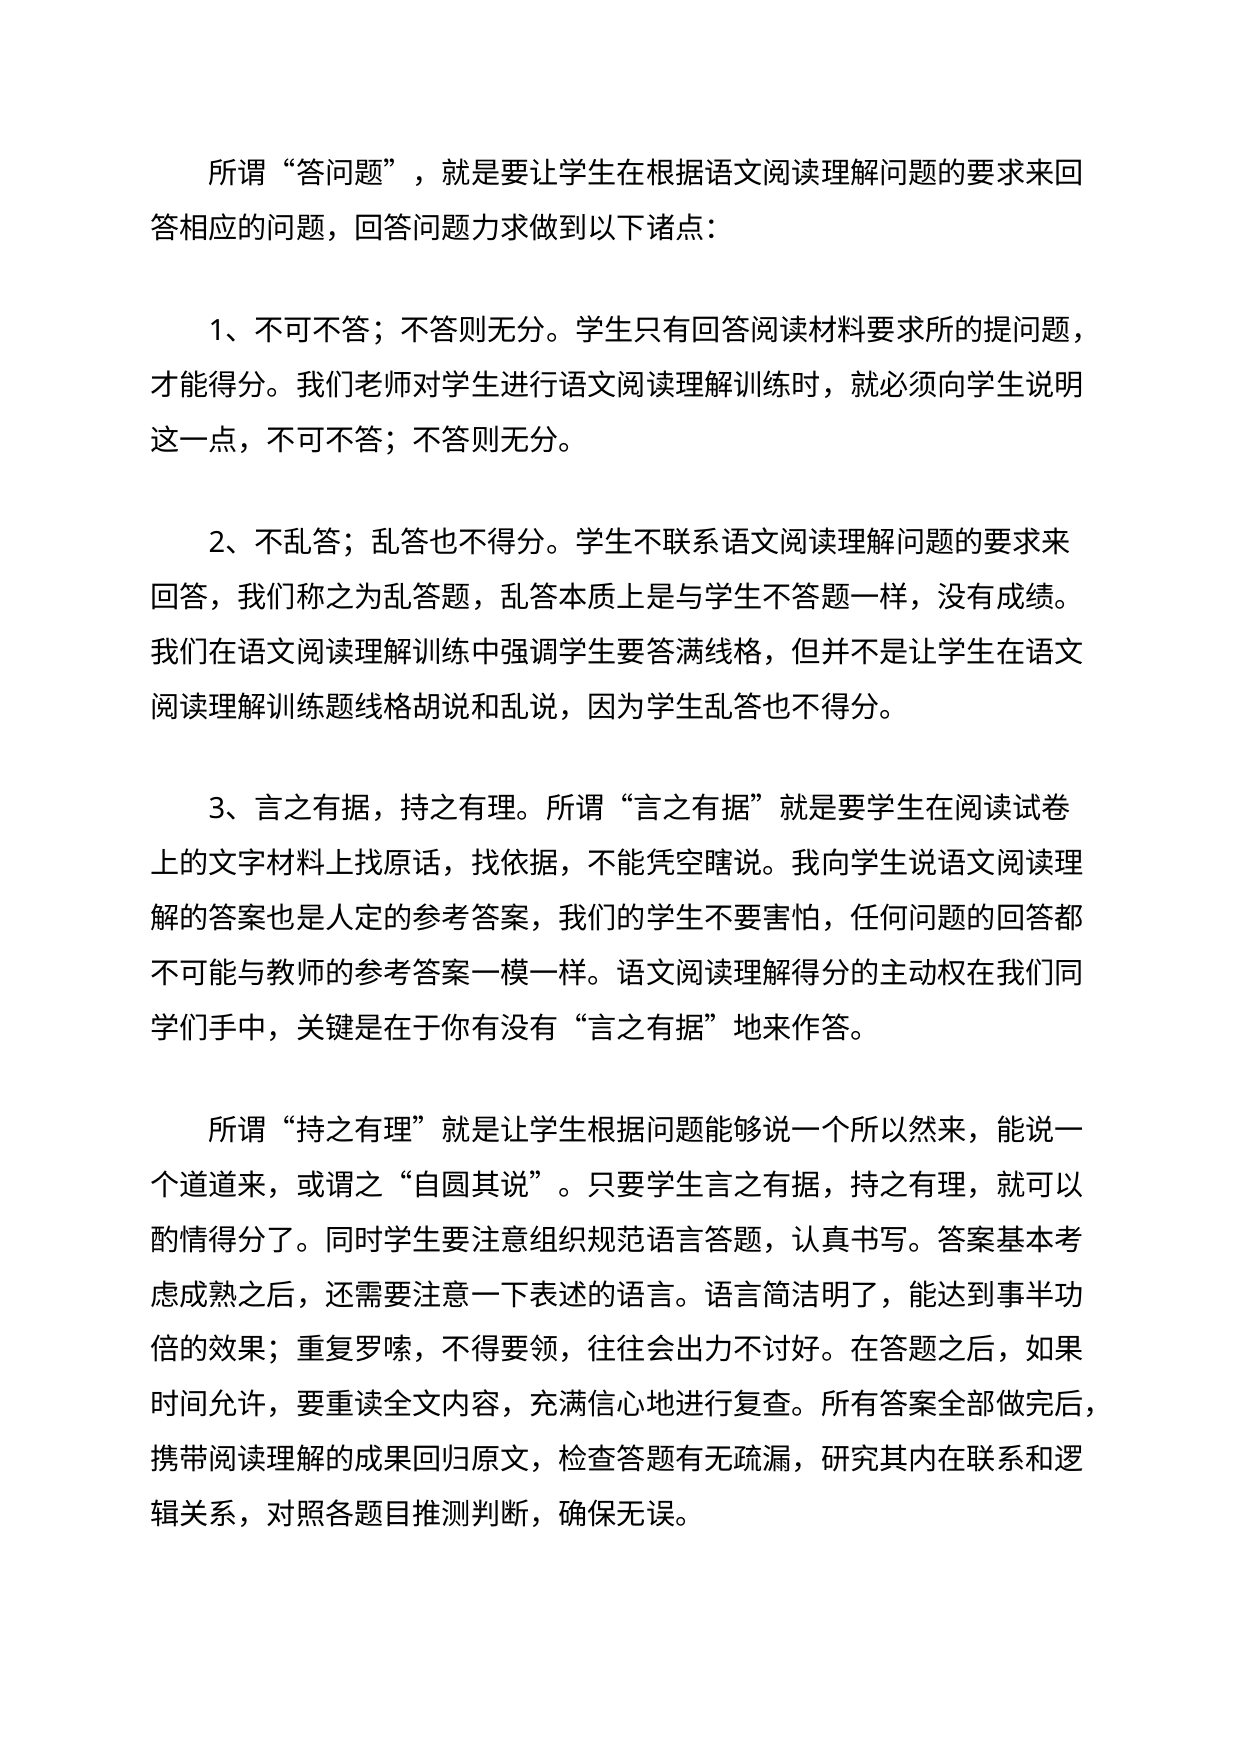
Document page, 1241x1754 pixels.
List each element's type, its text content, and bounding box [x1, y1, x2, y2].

text 所谓“答问题”，就是要让学生在根据语文阅读理解问题的要求来回答相应的问题，回答问题力求做到以下诸点： [150, 150, 1090, 247]
text 3、言之有据，持之有理。所谓“言之有据”就是要学生在阅读试卷上的文字材料上找原话，找依据，不能凭空瞎说。我向学生说语文阅读理解的答案也是人定的参考答案，我们的学生不要害怕，任何问题的回答都不可能与教师的参考答案一模一样。语文阅读理解得分的主动权在我们同学们手中，关键是在于你有没有“言之有据”地来作答。 [150, 785, 1090, 1047]
text 1、不可不答；不答则无分。学生只有回答阅读材料要求所的提问题，才能得分。我们老师对学生进行语文阅读理解训练时，就必须向学生说明这一点，不可不答；不答则无分。 [150, 307, 1090, 459]
text 所谓“持之有理”就是让学生根据问题能够说一个所以然来，能说一个道道来，或谓之“自圆其说”。只要学生言之有据，持之有理，就可以酌情得分了。同时学生要注意组织规范语言答题，认真书写。答案基本考虑成熟之后，还需要注意一下表述的语言。语言简洁明了，能达到事半功倍的效果；重复罗嗦，不得要领，往往会出力不讨好。在答题之后，如果时间允许，要重读全文内容，充满信心地进行复查。所有答案全部做完后，携带阅读理解的成果回归原文，检查答题有无疏漏，研究其内在联系和逻辑关系，对照各题目推测判断，确保无误。 [150, 1106, 1090, 1533]
text 2、不乱答；乱答也不得分。学生不联系语文阅读理解问题的要求来回答，我们称之为乱答题，乱答本质上是与学生不答题一样，没有成绩。我们在语文阅读理解训练中强调学生要答满线格，但并不是让学生在语文阅读理解训练题线格胡说和乱说，因为学生乱答也不得分。 [150, 518, 1090, 725]
